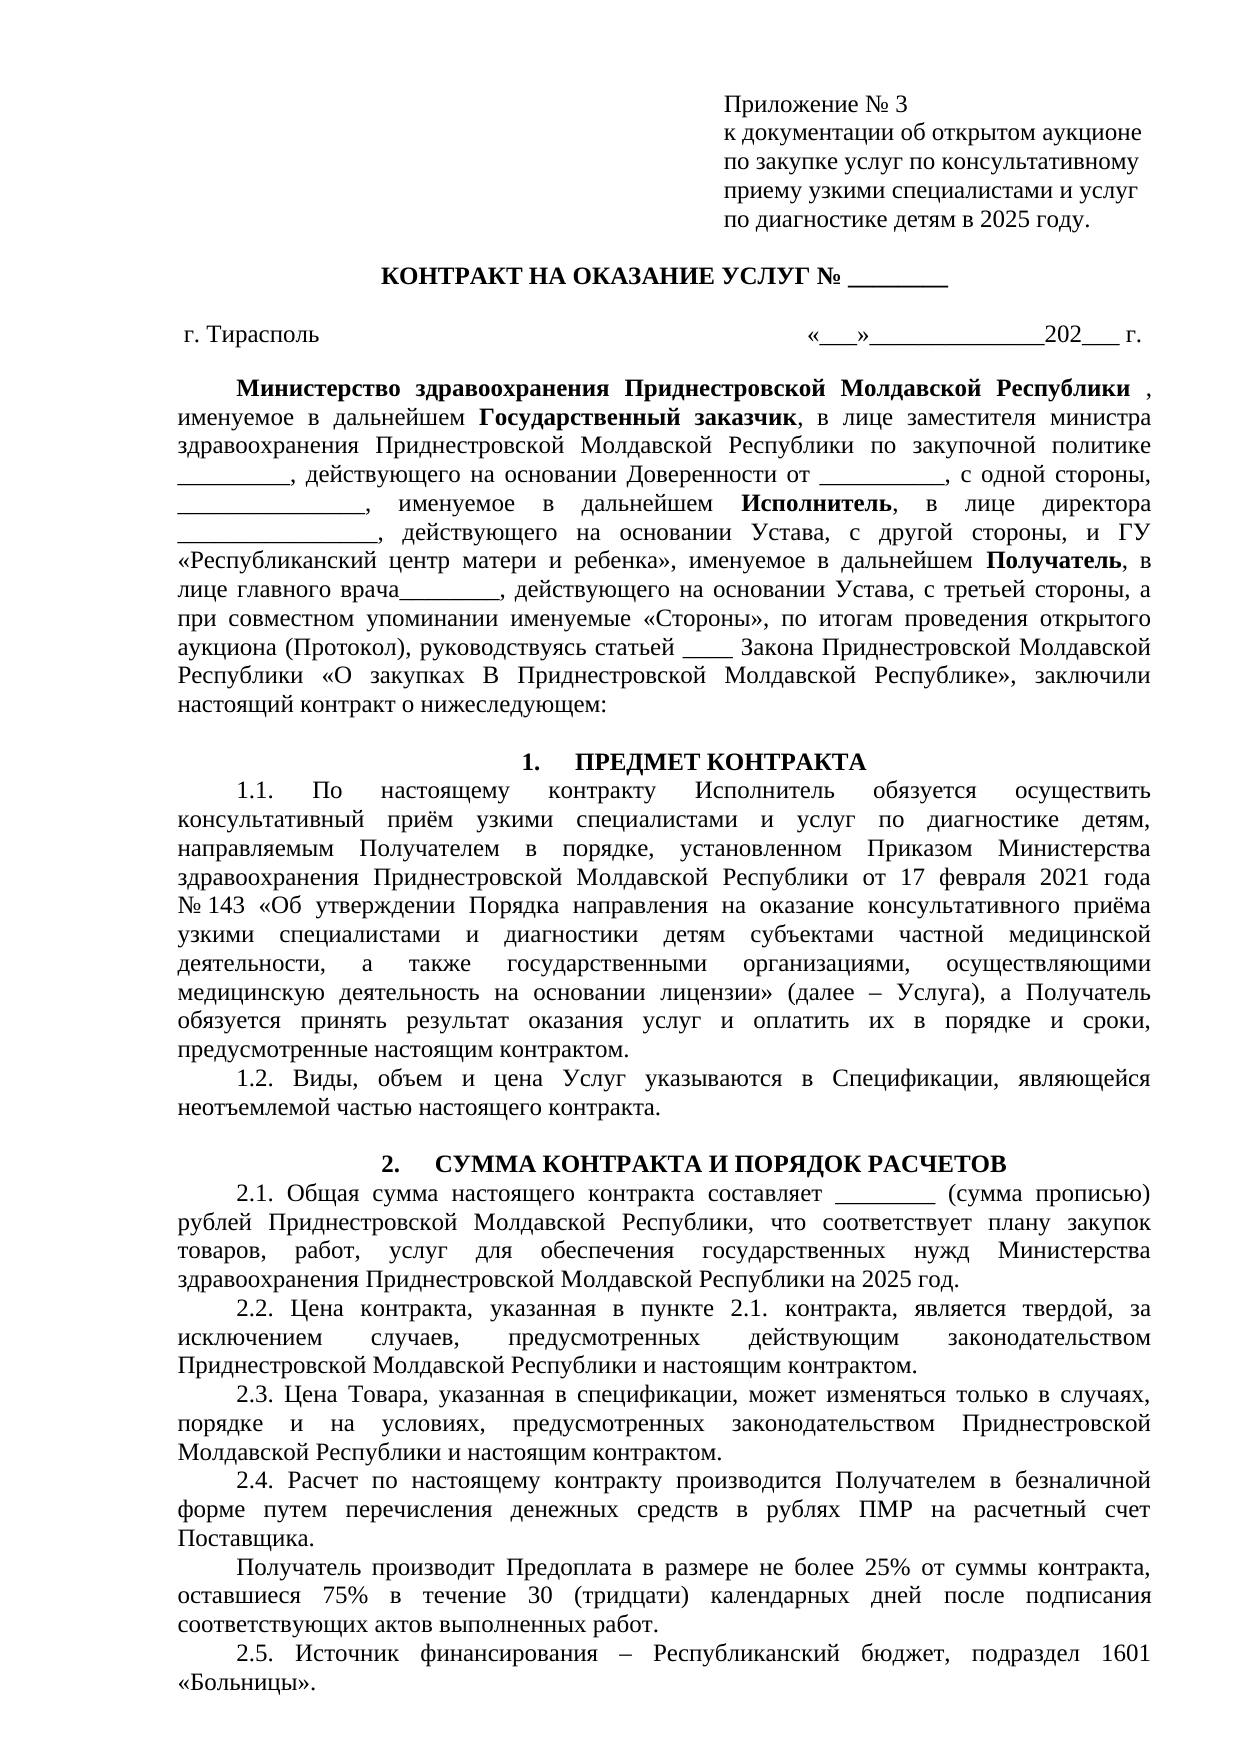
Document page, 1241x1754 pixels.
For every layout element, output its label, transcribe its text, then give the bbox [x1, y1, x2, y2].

text 2.1. Общая сумма настоящего контракта составляет ________ (сумма прописью) рублей Приднестровской Молдавской Республики, что соответствует плану закупок товаров, работ, услуг для обеспечения государственных нужд Министерства здравоохранения Приднестровской Молдавской Республики на 2025 год. [177, 1178, 1152, 1293]
text Приложение № 3 [723, 89, 1152, 117]
text 2.3. Цена Товара, указанная в спецификации, может изменяться только в случаях, порядке и на условиях, предусмотренных законодательством Приднестровской Молдавской Республики и настоящим контрактом. [177, 1379, 1152, 1465]
text 1.2. Виды, объем и цена Услуг указываются в Спецификации, являющейся неотъемлемой частью настоящего контракта. [177, 1063, 1152, 1120]
text 2.5. Источник финансирования – Республиканский бюджет, подраздел 1601 «Больницы». [177, 1638, 1152, 1695]
text КОНТРАКТ НА ОКАЗАНИЕ УСЛУГ № ________ [177, 261, 1152, 290]
list СУММА КОНТРАКТА И ПОРЯДОК РАСЧЕТОВ [177, 1149, 1152, 1178]
text Министерство здравоохранения Приднестровской Молдавской Республики , именуемое в дальнейшем Государственный заказчик, в лице заместителя министра здравоохранения Приднестровской Молдавской Республики по закупочной политике _________, действующего на основании Доверенности от __________, с одной стороны, _______________, именуемое в дальнейшем Исполнитель, в лице директора ________________, действующего на основании Устава, с другой стороны, и ГУ «Республиканский центр матери и ребенка», именуемое в дальнейшем Получатель, в лице главного врача________, действующего на основании Устава, с третьей стороны, а при совместном упоминании именуемые «Стороны», по итогам проведения открытого аукциона (Протокол), руководствуясь статьей ____ Закона Приднестровской Молдавской Республики «О закупках В Приднестровской Молдавской Республике», заключили настоящий контракт о нижеследующем: [177, 373, 1152, 718]
text по закупке услуг по консультативному приему узкими специалистами и услуг по диагностике детям в 2025 году. [723, 146, 1152, 232]
text г. Тирасполь «___»______________202___ г. [177, 319, 1152, 347]
text 1.1. По настоящему контракту Исполнитель обязуется осуществить консультативный приём узкими специалистами и услуг по диагностике детям, направляемым Получателем в порядке, установленном Приказом Министерства здравоохранения Приднестровской Молдавской Республики от 17 февраля 2021 года № 143 «Об утверждении Порядка направления на оказание консультативного приёма узкими специалистами и диагностики детям субъектами частной медицинской деятельности, а также государственными организациями, осуществляющими медицинскую деятельность на основании лицензии» (далее – Услуга), а Получатель обязуется принять результат оказания услуг и оплатить их в порядке и сроки, предусмотренные настоящим контрактом. [177, 775, 1152, 1063]
text 2.2. Цена контракта, указанная в пункте 2.1. контракта, является твердой, за исключением случаев, предусмотренных действующим законодательством Приднестровской Молдавской Республики и настоящим контрактом. [177, 1293, 1152, 1379]
text к документации об открытом аукционе [723, 117, 1152, 146]
list ПРЕДМЕТ КОНТРАКТА [177, 747, 1152, 775]
text 2.4. Расчет по настоящему контракту производится Получателем в безналичной форме путем перечисления денежных средств в рублях ПМР на расчетный счет Поставщика. [177, 1465, 1152, 1552]
text Получатель производит Предоплата в размере не более 25% от суммы контракта, оставшиеся 75% в течение 30 (тридцати) календарных дней после подписания соответствующих актов выполненных работ. [177, 1552, 1152, 1638]
